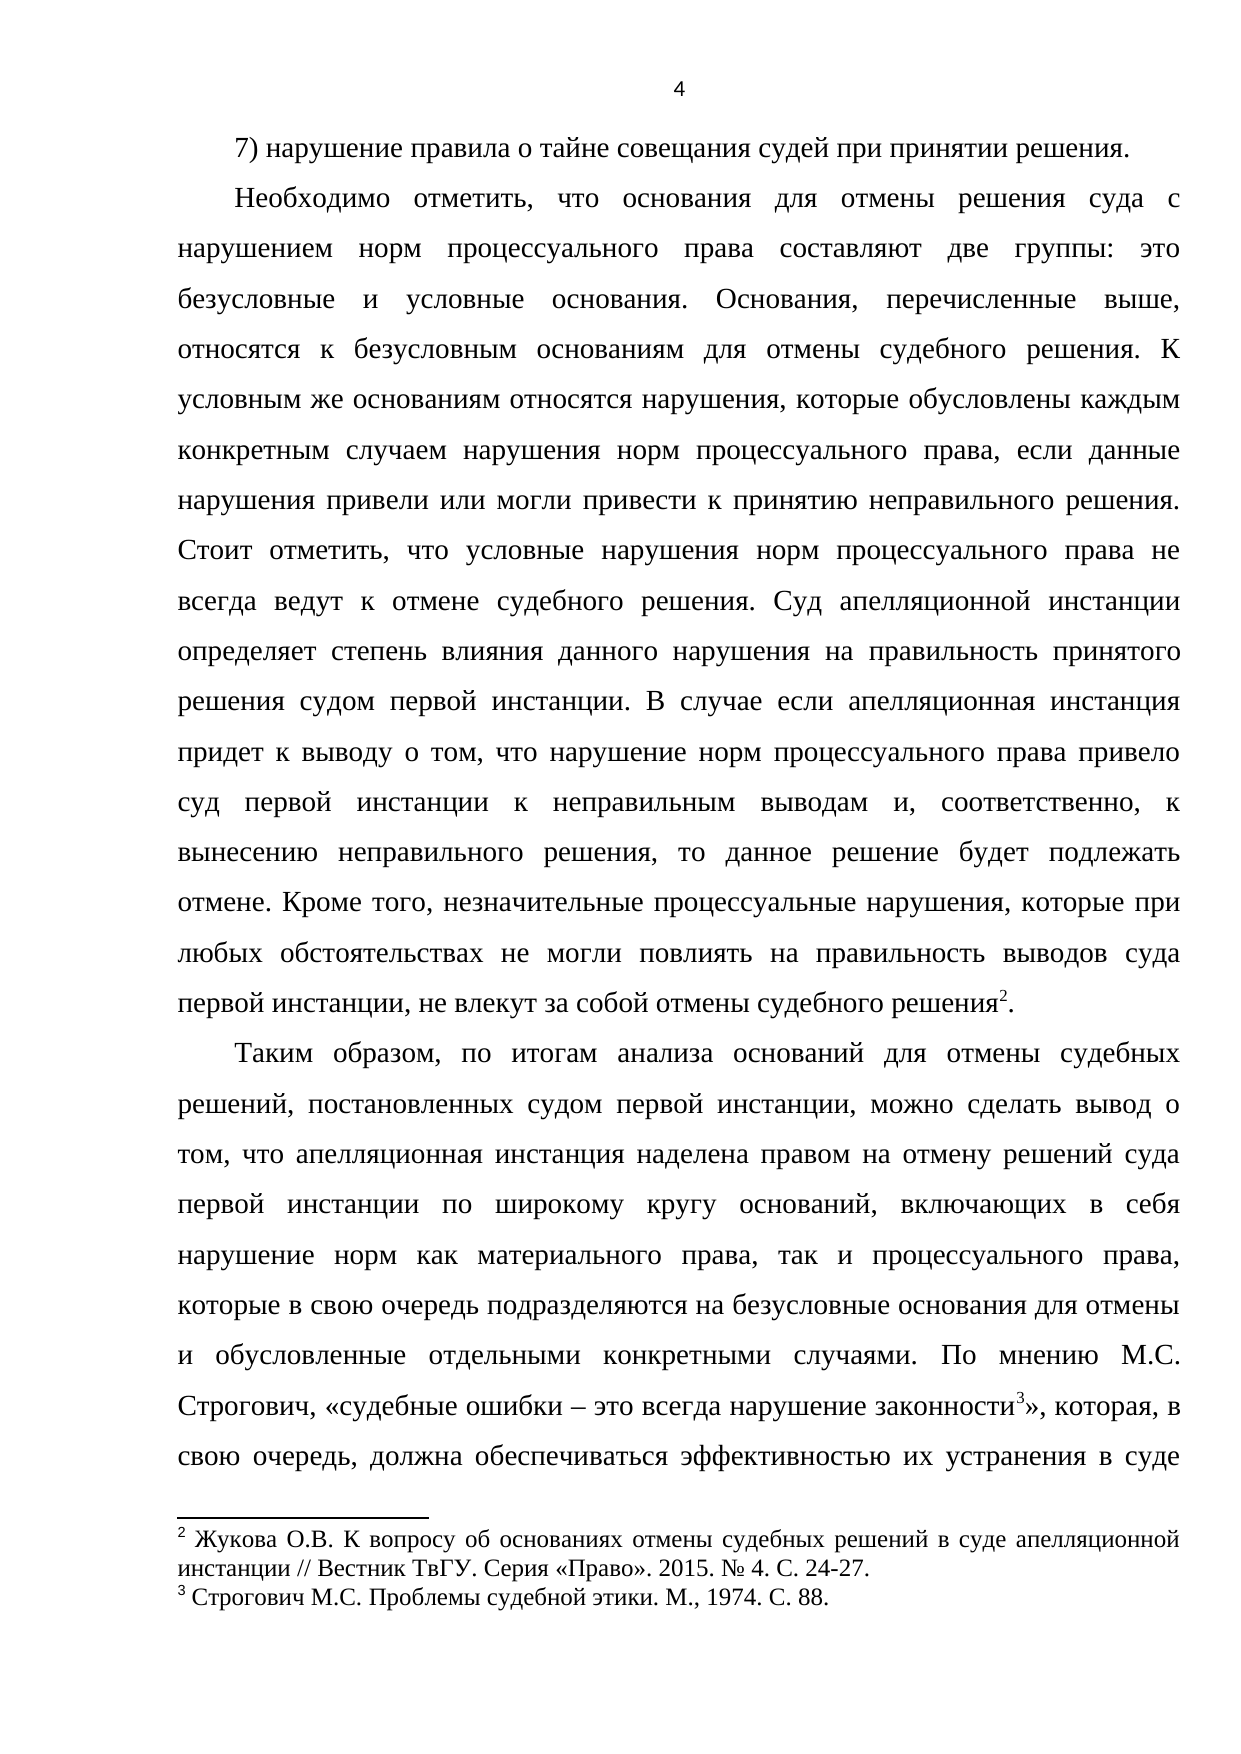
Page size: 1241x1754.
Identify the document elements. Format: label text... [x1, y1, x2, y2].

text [177, 1036, 1181, 1472]
text 7) нарушение правила о тайне совещания судей при принятии решения. [177, 130, 1181, 163]
text Необходимо отметить, что основания для отмены решения суда с нарушением норм процессуального права составляют две группы: это безусловные и условные основания. Основания, перечисленные выше, относятся к безусловным основаниям для отмены судебного решения. К условным же основаниям относятся нарушения, которые обусловлены каждым конкретным случаем нарушения норм процессуального права, если данные нарушения привели или могли привести к принятию неправильного решения. Стоит отметить, что условные нарушения норм процессуального права не всегда ведут к отмене судебного решения. Суд апелляционной инстанции определяет степень влияния данного нарушения на правильность принятого решения судом первой инстанции. В случае если апелляционная инстанция придет к выводу о том, что нарушение норм процессуального права привело суд первой инстанции к неправильным выводам и, соответственно, к вынесению неправильного решения, то данное решение будет подлежать отмене. Кроме того, незначительные процессуальные нарушения, которые при любых обстоятельствах не могли повлиять на правильность выводов суда первой инстанции, не влекут за собой отмены судебного решения. [177, 180, 1181, 1019]
